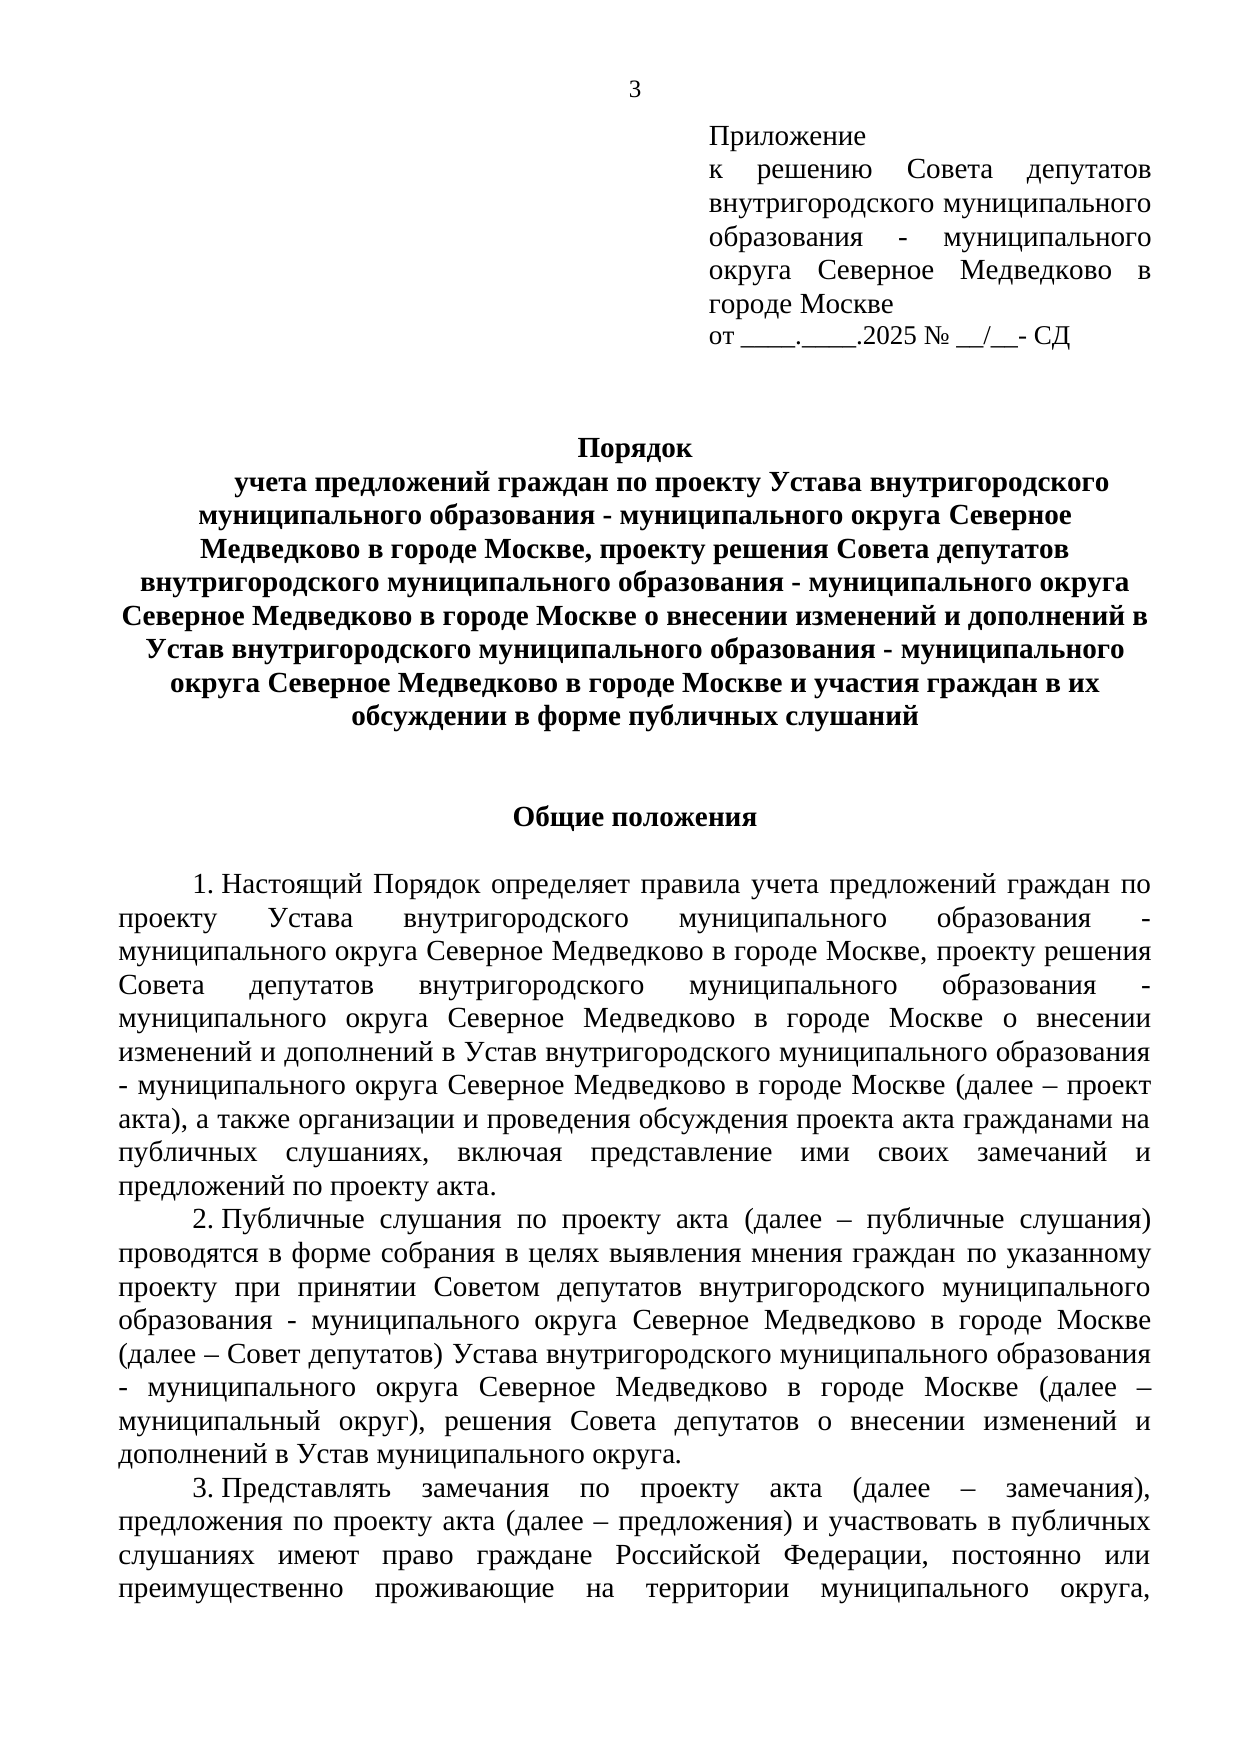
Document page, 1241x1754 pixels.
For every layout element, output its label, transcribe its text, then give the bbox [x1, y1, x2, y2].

text к решению Совета депутатов внутригородского муниципального образования - муниципального округа Северное Медведково в городе Москве [709, 152, 1152, 319]
text 2. Публичные слушания по проекту акта (далее – публичные слушания) проводятся в форме собрания в целях выявления мнения граждан по указанному проекту при принятии Советом депутатов внутригородского муниципального образования - муниципального округа Северное Медведково в городе Москве (далее – Совет депутатов) Устава внутригородского муниципального образования - муниципального округа Северное Медведково в городе Москве (далее – муниципальный округ), решения Совета депутатов о внесении изменений и дополнений в Устав муниципального округа. [118, 1202, 1152, 1470]
text Общие положения [118, 799, 1152, 833]
text от ____.____.2025 № __/__- СД [709, 319, 1152, 351]
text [118, 1470, 1152, 1604]
text Порядок [118, 430, 1152, 464]
text 1. Настоящий Порядок определяет правила учета предложений граждан по проекту Устава внутригородского муниципального образования - муниципального округа Северное Медведково в городе Москве, проекту решения Совета депутатов внутригородского муниципального образования - муниципального округа Северное Медведково в городе Москве о внесении изменений и дополнений в Устав внутригородского муниципального образования - муниципального округа Северное Медведково в городе Москве (далее – проект акта), а также организации и проведения обсуждения проекта акта гражданами на публичных слушаниях, включая представление ими своих замечаний и предложений по проекту акта. [118, 866, 1152, 1202]
text Приложение [709, 118, 1152, 152]
text учета предложений граждан по проекту Устава внутригородского муниципального образования - муниципального округа Северное Медведково в городе Москве, проекту решения Совета депутатов внутригородского муниципального образования - муниципального округа Северное Медведково в городе Москве о внесении изменений и дополнений в Устав внутригородского муниципального образования - муниципального округа Северное Медведково в городе Москве и участия граждан в их обсуждении в форме публичных слушаний [118, 464, 1152, 732]
